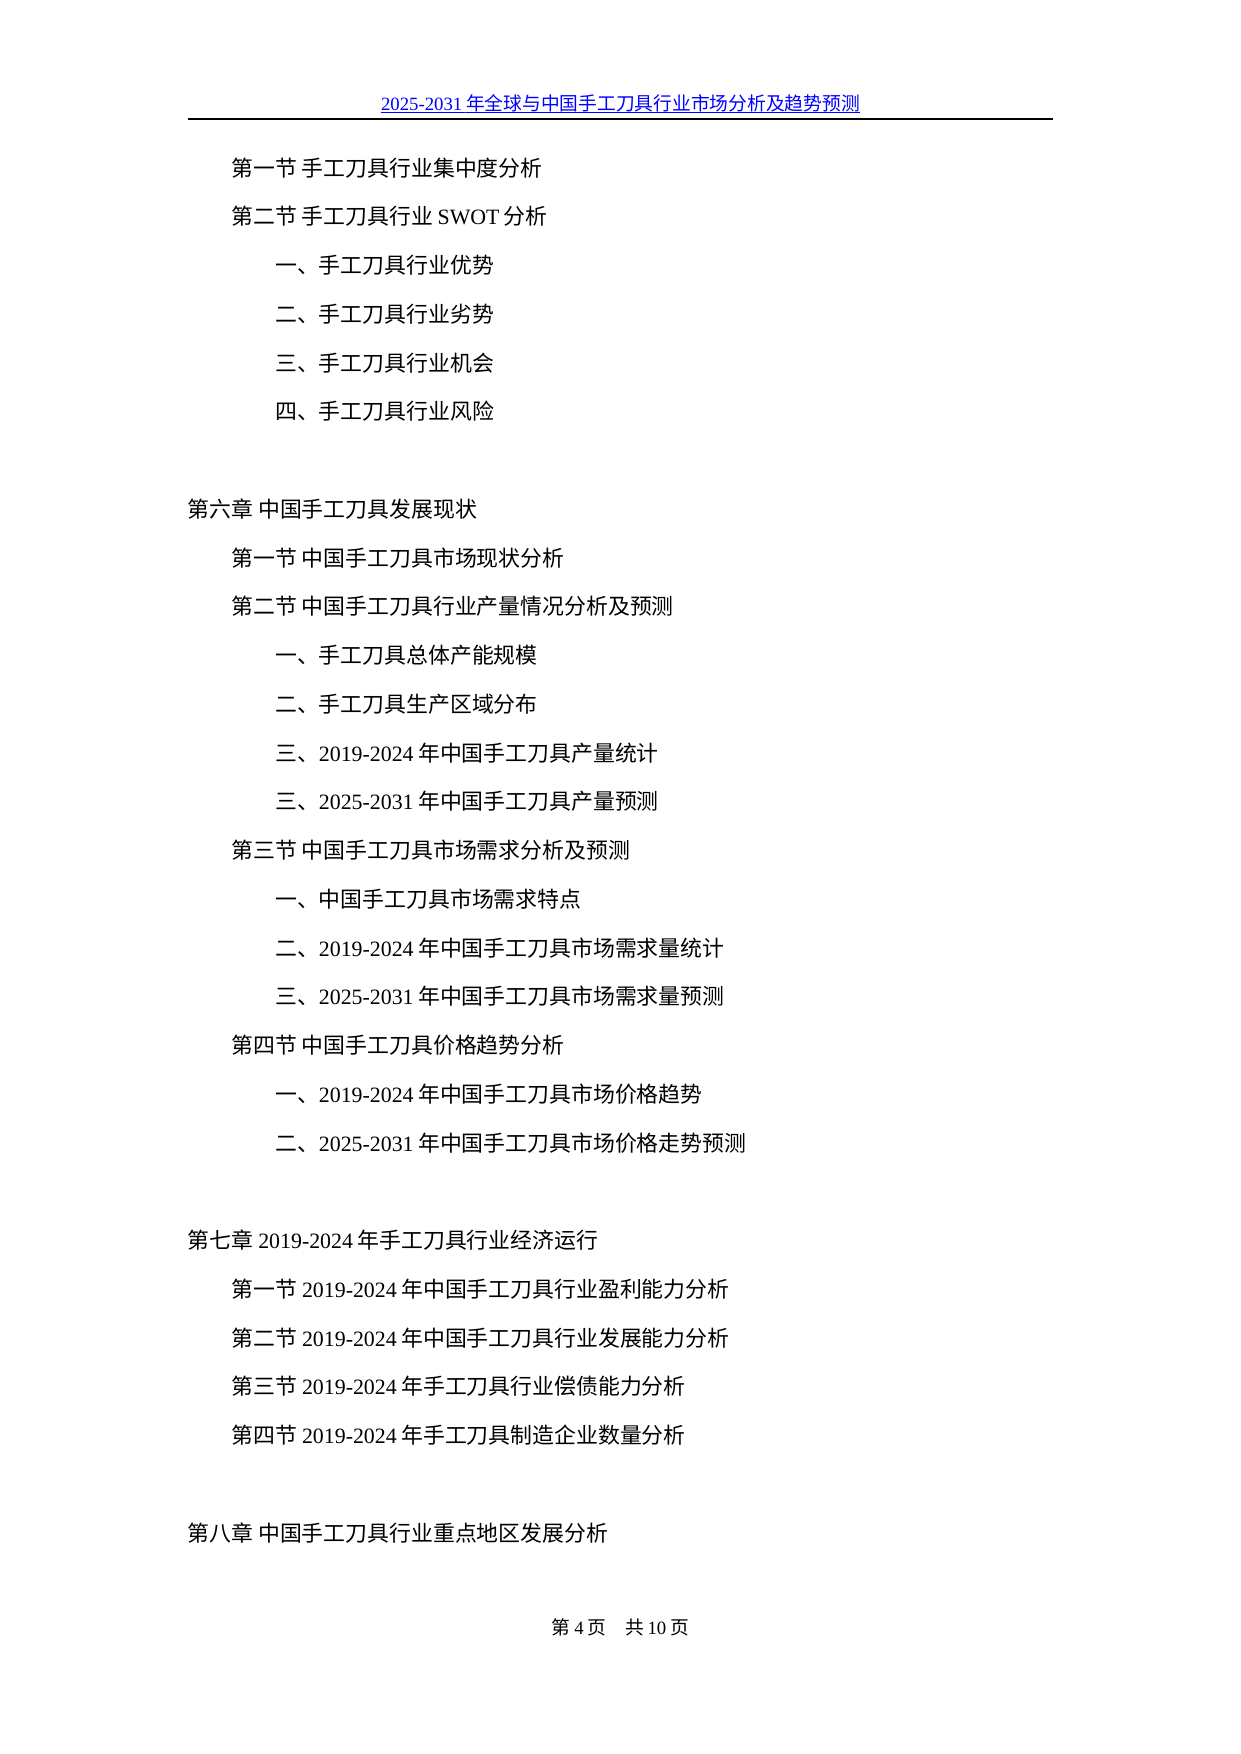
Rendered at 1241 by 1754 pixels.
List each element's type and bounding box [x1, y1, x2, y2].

text [187, 150, 1053, 1548]
